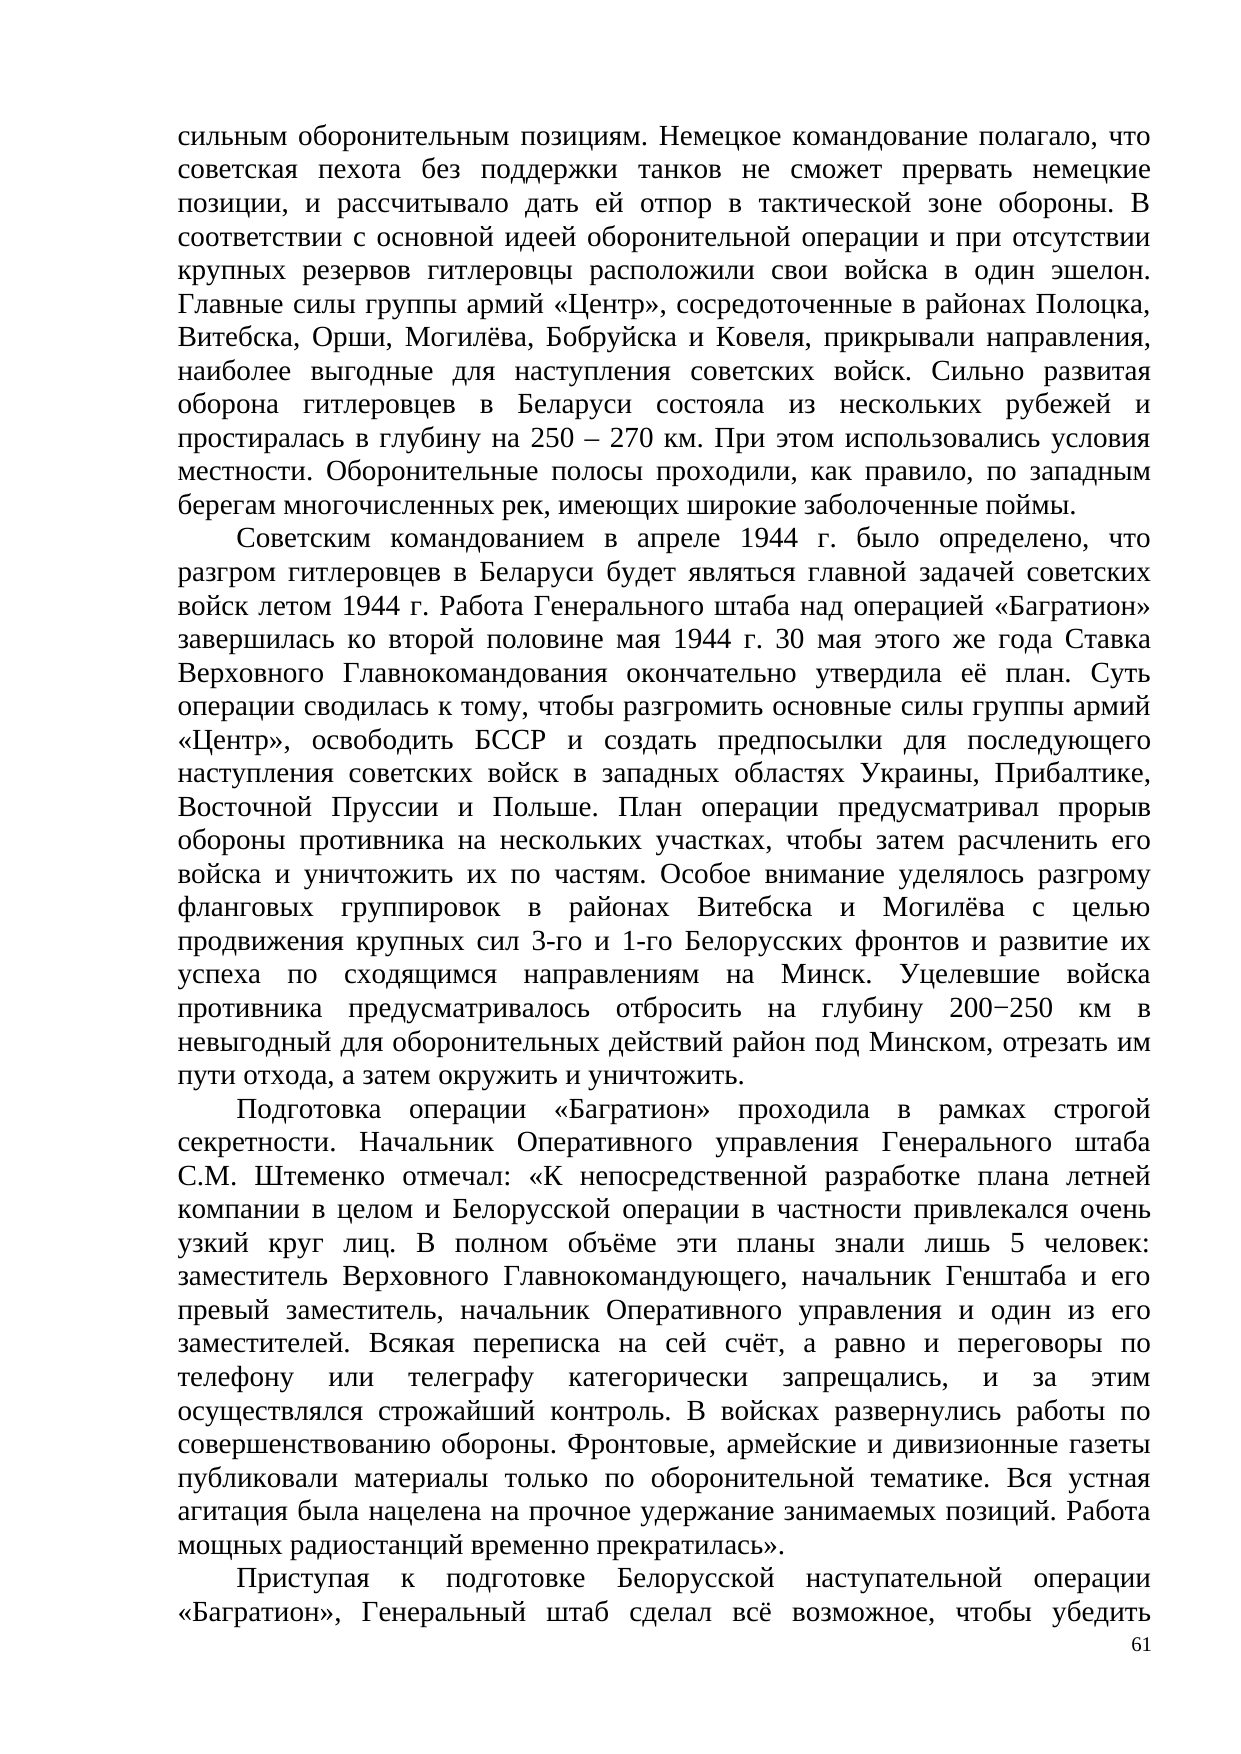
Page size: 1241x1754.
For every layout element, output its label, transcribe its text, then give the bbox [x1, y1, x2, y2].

text Подготовка операции «Багратион» проходила в рамках строгой секретности. Начальник Оперативного управления Генерального штаба С.М. Штеменко отмечал: «К непосредственной разработке плана летней компании в целом и Белорусской операции в частности привлекался очень узкий круг лиц. В полном объёме эти планы знали лишь 5 человек: заместитель Верховного Главнокомандующего, начальник Генштаба и его превый заместитель, начальник Оперативного управления и один из его заместителей. Всякая переписка на сей счёт, а равно и переговоры по телефону или телеграфу категорически запрещались, и за этим осуществлялся строжайший контроль. В войсках развернулись работы по совершенствованию обороны. Фронтовые, армейские и дивизионные газеты публиковали материалы только по оборонительной тематике. Вся устная агитация была нацелена на прочное удержание занимаемых позиций. Работа мощных радиостанций временно прекратилась». [177, 1091, 1152, 1560]
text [177, 118, 1152, 521]
text Советским командованием в апреле 1944 г. было определено, что разгром гитлеровцев в Беларуси будет являться главной задачей советских войск летом 1944 г. Работа Генерального штаба над операцией «Багратион» завершилась ко второй половине мая 1944 г. 30 мая этого же года Ставка Верховного Главнокомандования окончательно утвердила её план. Суть операции сводилась к тому, чтобы разгромить основные силы группы армий «Центр», освободить БССР и создать предпосылки для последующего наступления советских войск в западных областях Украины, Прибалтике, Восточной Пруссии и Польше. План операции предусматривал прорыв обороны противника на нескольких участках, чтобы затем расчленить его войска и уничтожить их по частям. Особое внимание уделялось разгрому фланговых группировок в районах Витебска и Могилёва с целью продвижения крупных сил 3-го и 1-го Белорусских фронтов и развитие их успеха по сходящимся направлениям на Минск. Уцелевшие войска противника предусматривалось отбросить на глубину 200−250 км в невыгодный для оборонительных действий район под Минском, отрезать им пути отхода, а затем окружить и уничтожить. [177, 521, 1152, 1091]
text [177, 1560, 1152, 1627]
